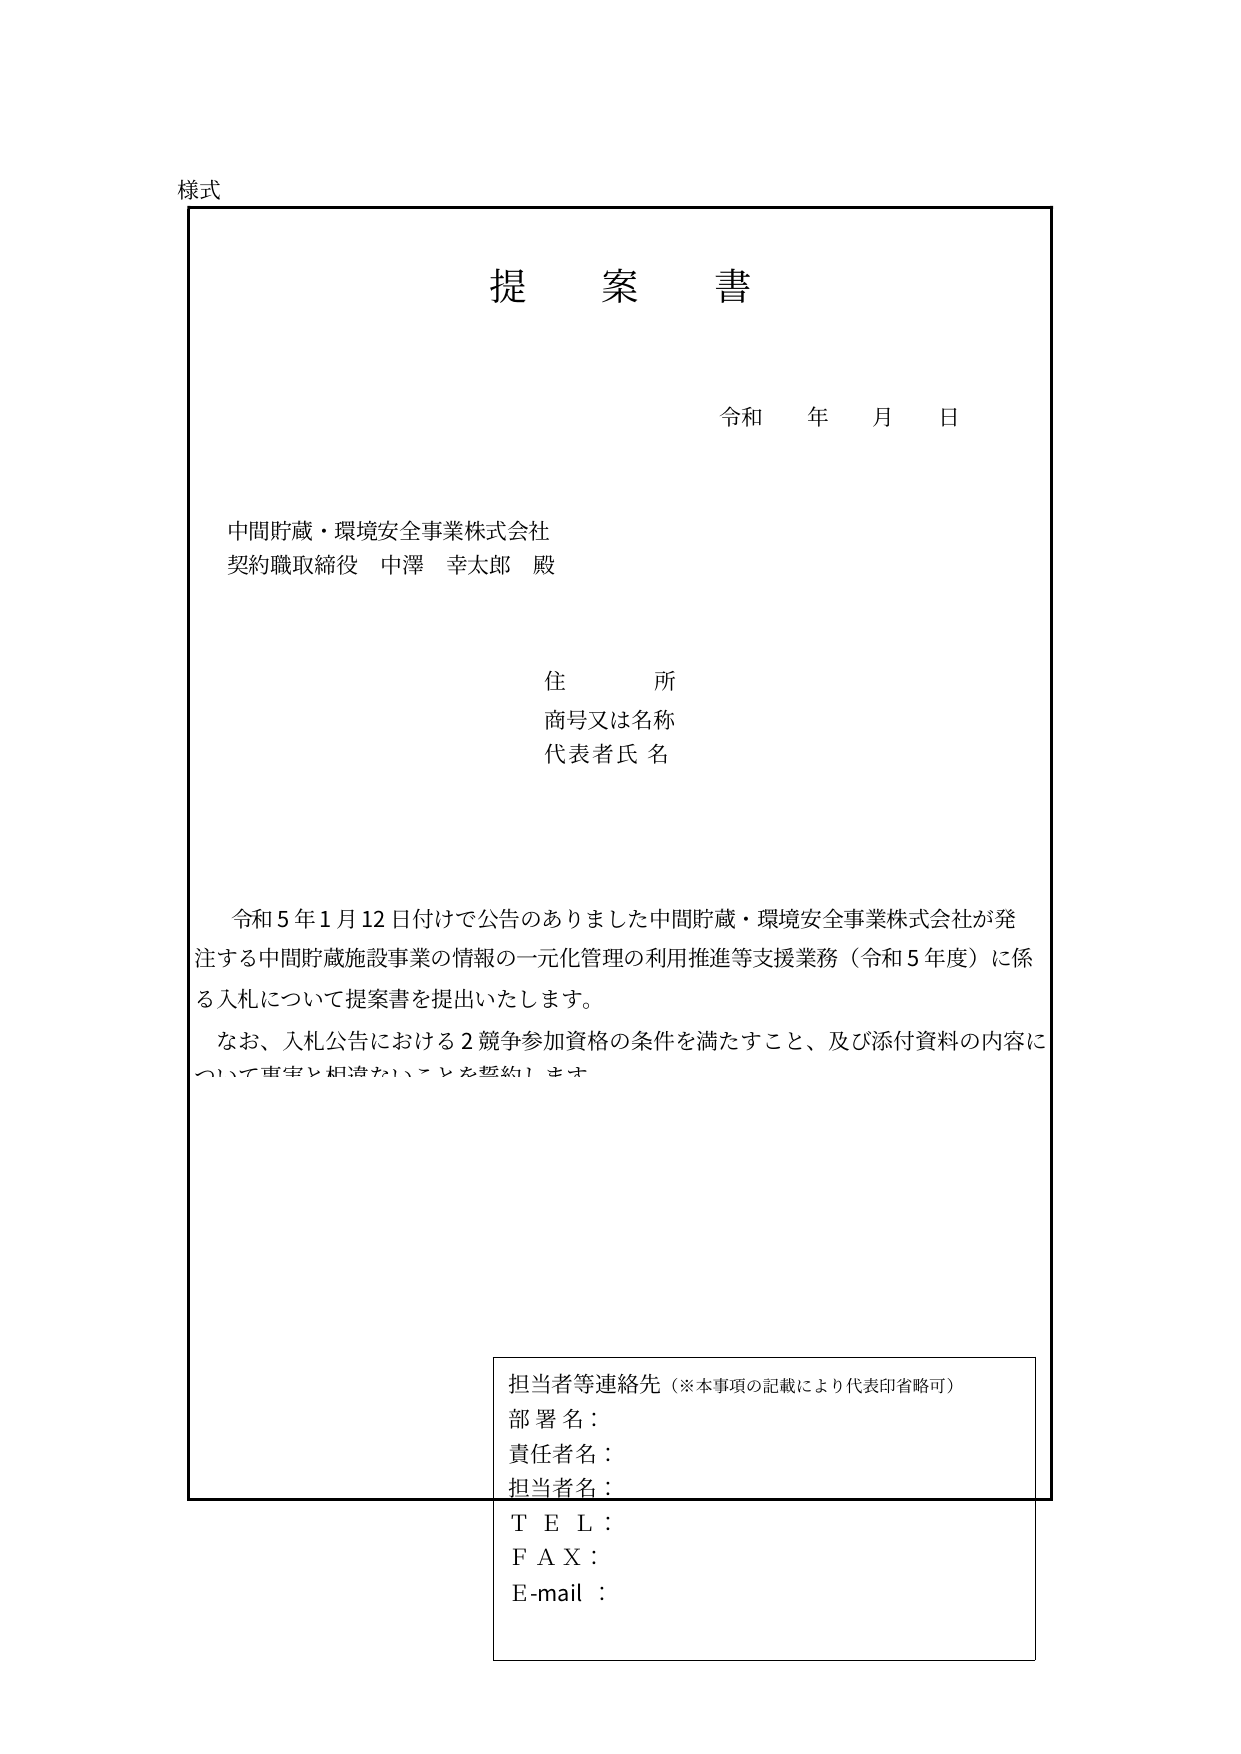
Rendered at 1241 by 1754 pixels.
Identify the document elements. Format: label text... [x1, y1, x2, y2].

text 様式 [177, 174, 1113, 205]
